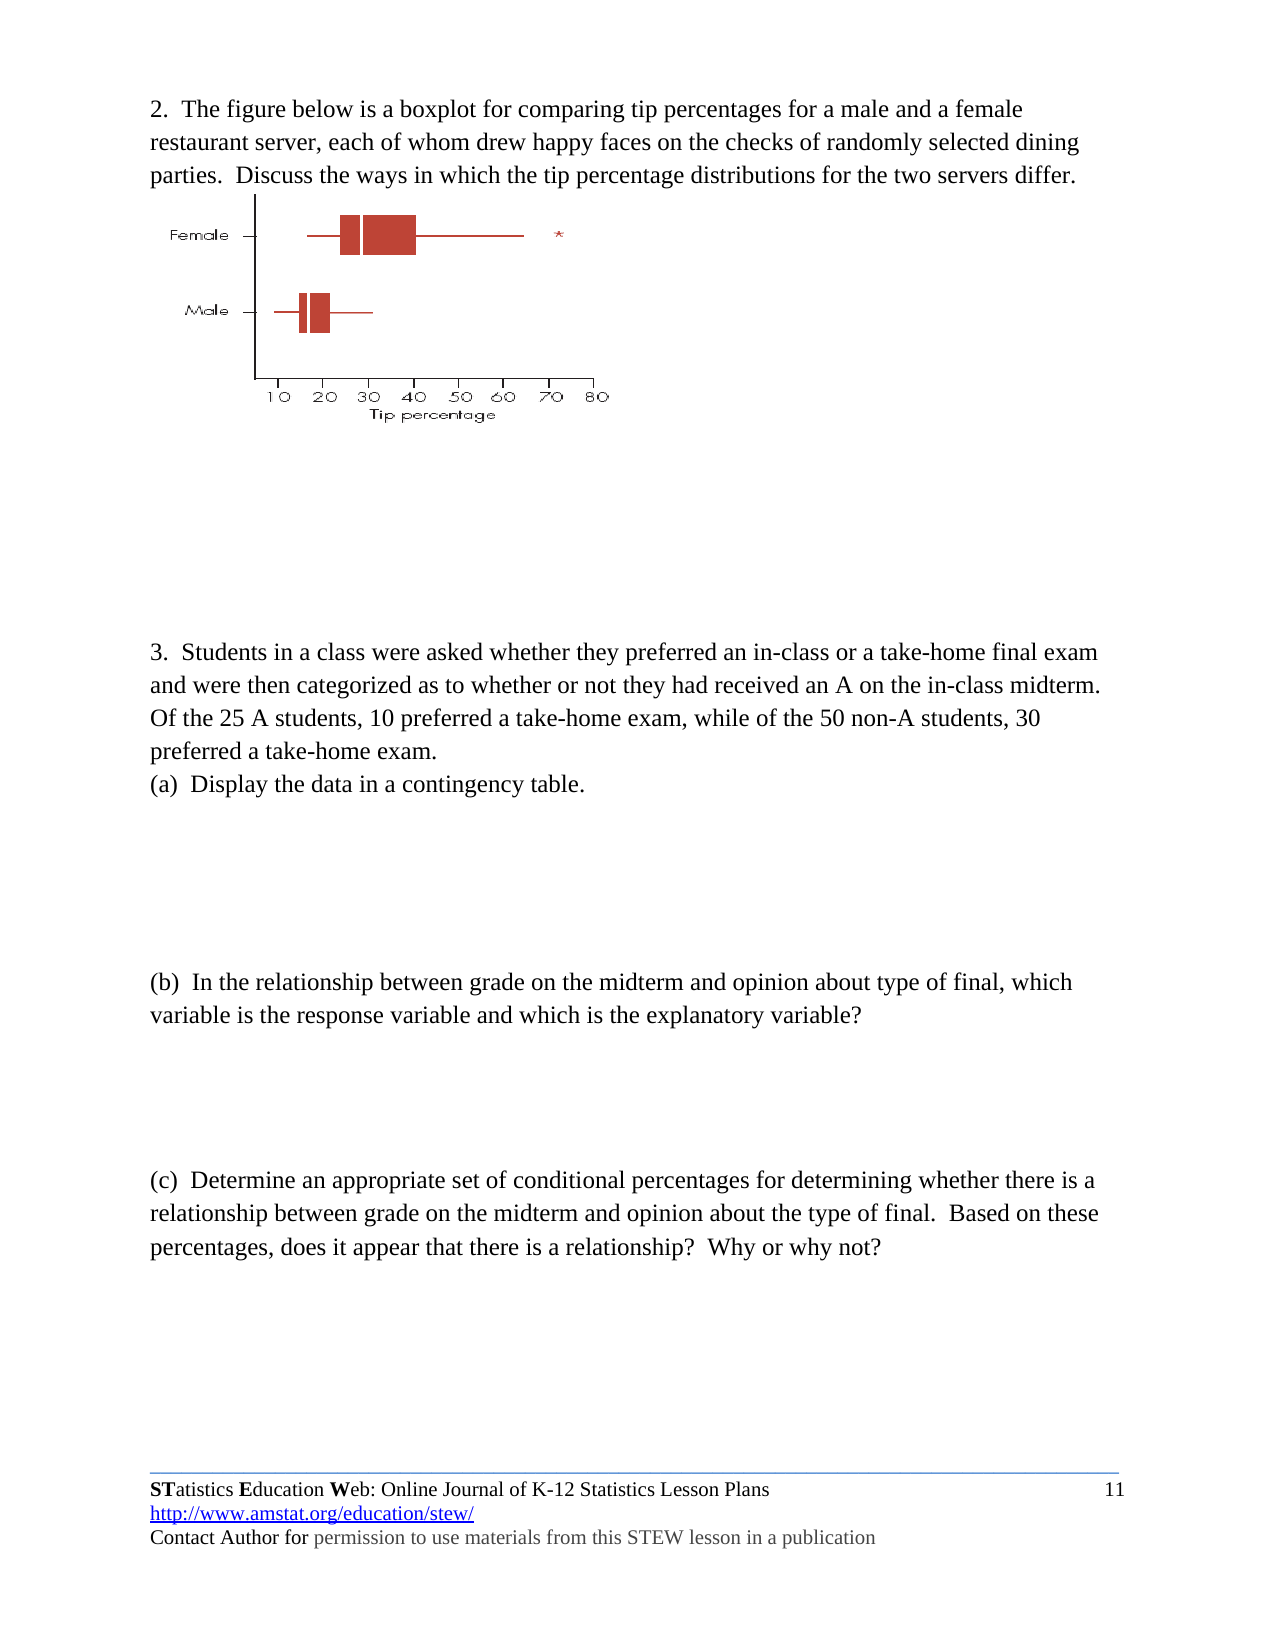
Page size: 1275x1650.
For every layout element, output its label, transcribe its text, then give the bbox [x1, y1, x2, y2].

text (a) Display the data in a contingency table. [150, 769, 1125, 798]
text 3. Students in a class were asked whether they preferred an in-class or a take-home final exam and were then categorized as to whether or not they had received an A on the in-class midterm. Of the 25 A students, 10 preferred a take-home exam, while of the 50 non-A students, 30 preferred a take-home exam. [150, 637, 1125, 765]
text (c) Determine an appropriate set of conditional percentages for determining whether there is a relationship between grade on the midterm and opinion about the type of final. Based on these percentages, does it appear that there is a relationship? Why or why not? [150, 1166, 1125, 1260]
text 2. The figure below is a boxplot for comparing tip percentages for a male and a female restaurant server, each of whom drew happy faces on the checks of randomly selected dining parties. Discuss the ways in which the tip percentage distributions for the two servers differ. [150, 94, 1125, 188]
text (b) In the relationship between grade on the midterm and opinion about type of final, which variable is the response variable and which is the explanatory variable? [150, 967, 1125, 1029]
